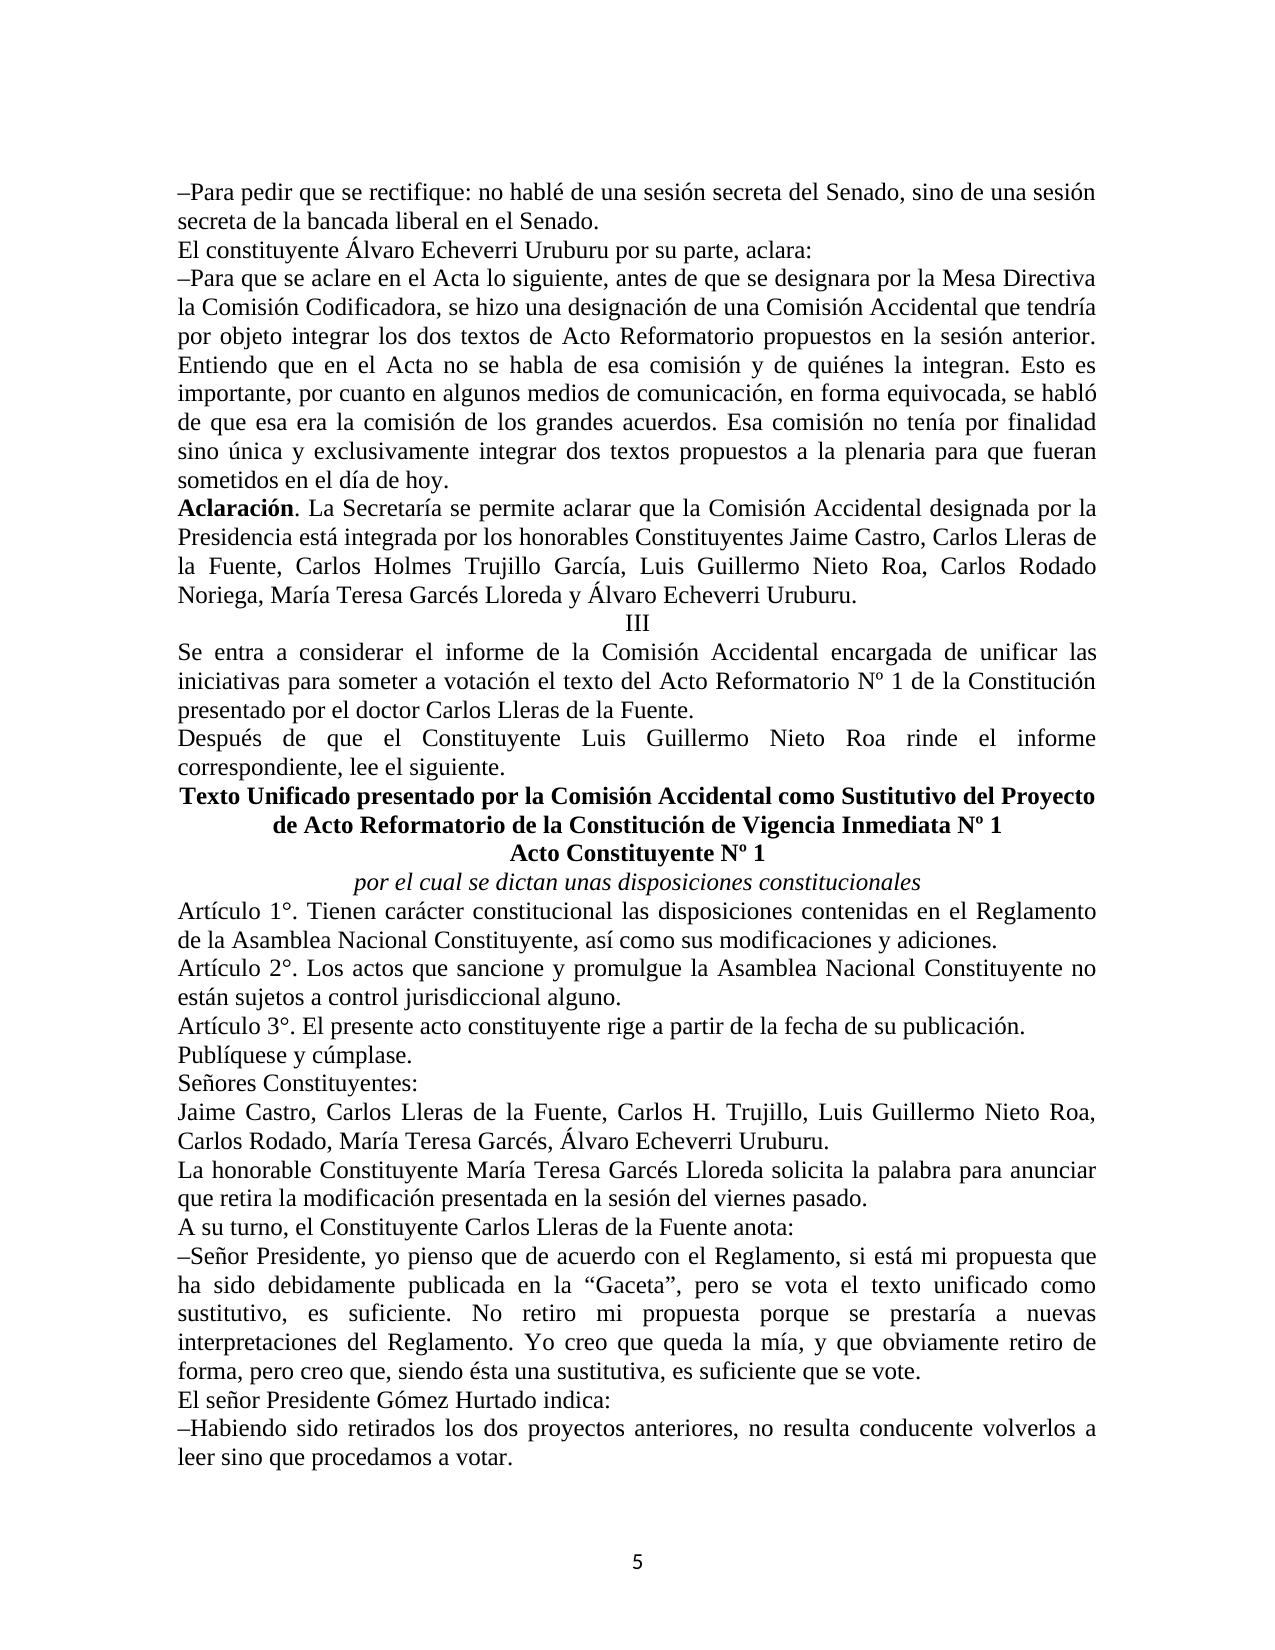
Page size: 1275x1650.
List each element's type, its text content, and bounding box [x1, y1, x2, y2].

text –Señor Presidente, yo pienso que de acuerdo con el Reglamento, si está mi propuesta que ha sido debidamente publicada en la “Gaceta”, pero se vota el texto unificado como sustitutivo, es suficiente. No retiro mi propuesta porque se prestaría a nuevas interpretaciones del Reglamento. Yo creo que queda la mía, y que obviamente retiro de forma, pero creo que, siendo ésta una sustitutiva, es suficiente que se vote. [177, 1241, 1098, 1385]
text Se entra a considerar el informe de la Comisión Accidental encargada de unificar las iniciativas para someter a votación el texto del Acto Reformatorio Nº 1 de la Constitución presentado por el doctor Carlos Lleras de la Fuente. [177, 637, 1098, 723]
text –Para que se aclare en el Acta lo siguiente, antes de que se designara por la Mesa Directiva la Comisión Codificadora, se hizo una designación de una Comisión Accidental que tendría por objeto integrar los dos textos de Acto Reformatorio propuestos en la sesión anterior. Entiendo que en el Acta no se habla de esa comisión y de quiénes la integran. Esto es importante, por cuanto en algunos medios de comunicación, en forma equivocada, se habló de que esa era la comisión de los grandes acuerdos. Esa comisión no tenía por finalidad sino única y exclusivamente integrar dos textos propuestos a la plenaria para que fueran sometidos en el día de hoy. [177, 263, 1098, 493]
text El constituyente Álvaro Echeverri Uruburu por su parte, aclara: [177, 235, 1098, 263]
text Publíquese y cúmplase. [177, 1040, 1098, 1068]
text La honorable Constituyente María Teresa Garcés Lloreda solicita la palabra para anunciar que retira la modificación presentada en la sesión del viernes pasado. [177, 1155, 1098, 1212]
text Texto Unificado presentado por la Comisión Accidental como Sustitutivo del Proyecto de Acto Reformatorio de la Constitución de Vigencia Inmediata Nº 1 [177, 781, 1098, 838]
text Artículo 1°. Tienen carácter constitucional las disposiciones contenidas en el Reglamento de la Asamblea Nacional Constituyente, así como sus modificaciones y adiciones. [177, 896, 1098, 953]
text Acto Constituyente Nº 1 [177, 838, 1098, 867]
text –Para pedir que se rectifique: no hablé de una sesión secreta del Senado, sino de una sesión secreta de la bancada liberal en el Senado. [177, 177, 1098, 235]
text Después de que el Constituyente Luis Guillermo Nieto Roa rinde el informe correspondiente, lee el siguiente. [177, 723, 1098, 781]
text Artículo 3°. El presente acto constituyente rige a partir de la fecha de su publicación. [177, 1011, 1098, 1040]
text El señor Presidente Gómez Hurtado indica: [177, 1385, 1098, 1413]
text Jaime Castro, Carlos Lleras de la Fuente, Carlos H. Trujillo, Luis Guillermo Nieto Roa, Carlos Rodado, María Teresa Garcés, Álvaro Echeverri Uruburu. [177, 1097, 1098, 1155]
text A su turno, el Constituyente Carlos Lleras de la Fuente anota: [177, 1212, 1098, 1241]
text por el cual se dictan unas disposiciones constitucionales [177, 867, 1098, 896]
text Señores Constituyentes: [177, 1068, 1098, 1097]
text –Habiendo sido retirados los dos proyectos anteriores, no resulta conducente volverlos a leer sino que procedamos a votar. [177, 1413, 1098, 1471]
text Artículo 2°. Los actos que sancione y promulgue la Asamblea Nacional Constituyente no están sujetos a control jurisdiccional alguno. [177, 953, 1098, 1011]
text Aclaración. La Secretaría se permite aclarar que la Comisión Accidental designada por la Presidencia está integrada por los honorables Constituyentes Jaime Castro, Carlos Lleras de la Fuente, Carlos Holmes Trujillo García, Luis Guillermo Nieto Roa, Carlos Rodado Noriega, María Teresa Garcés Lloreda y Álvaro Echeverri Uruburu. [177, 493, 1098, 608]
text III [177, 608, 1098, 637]
